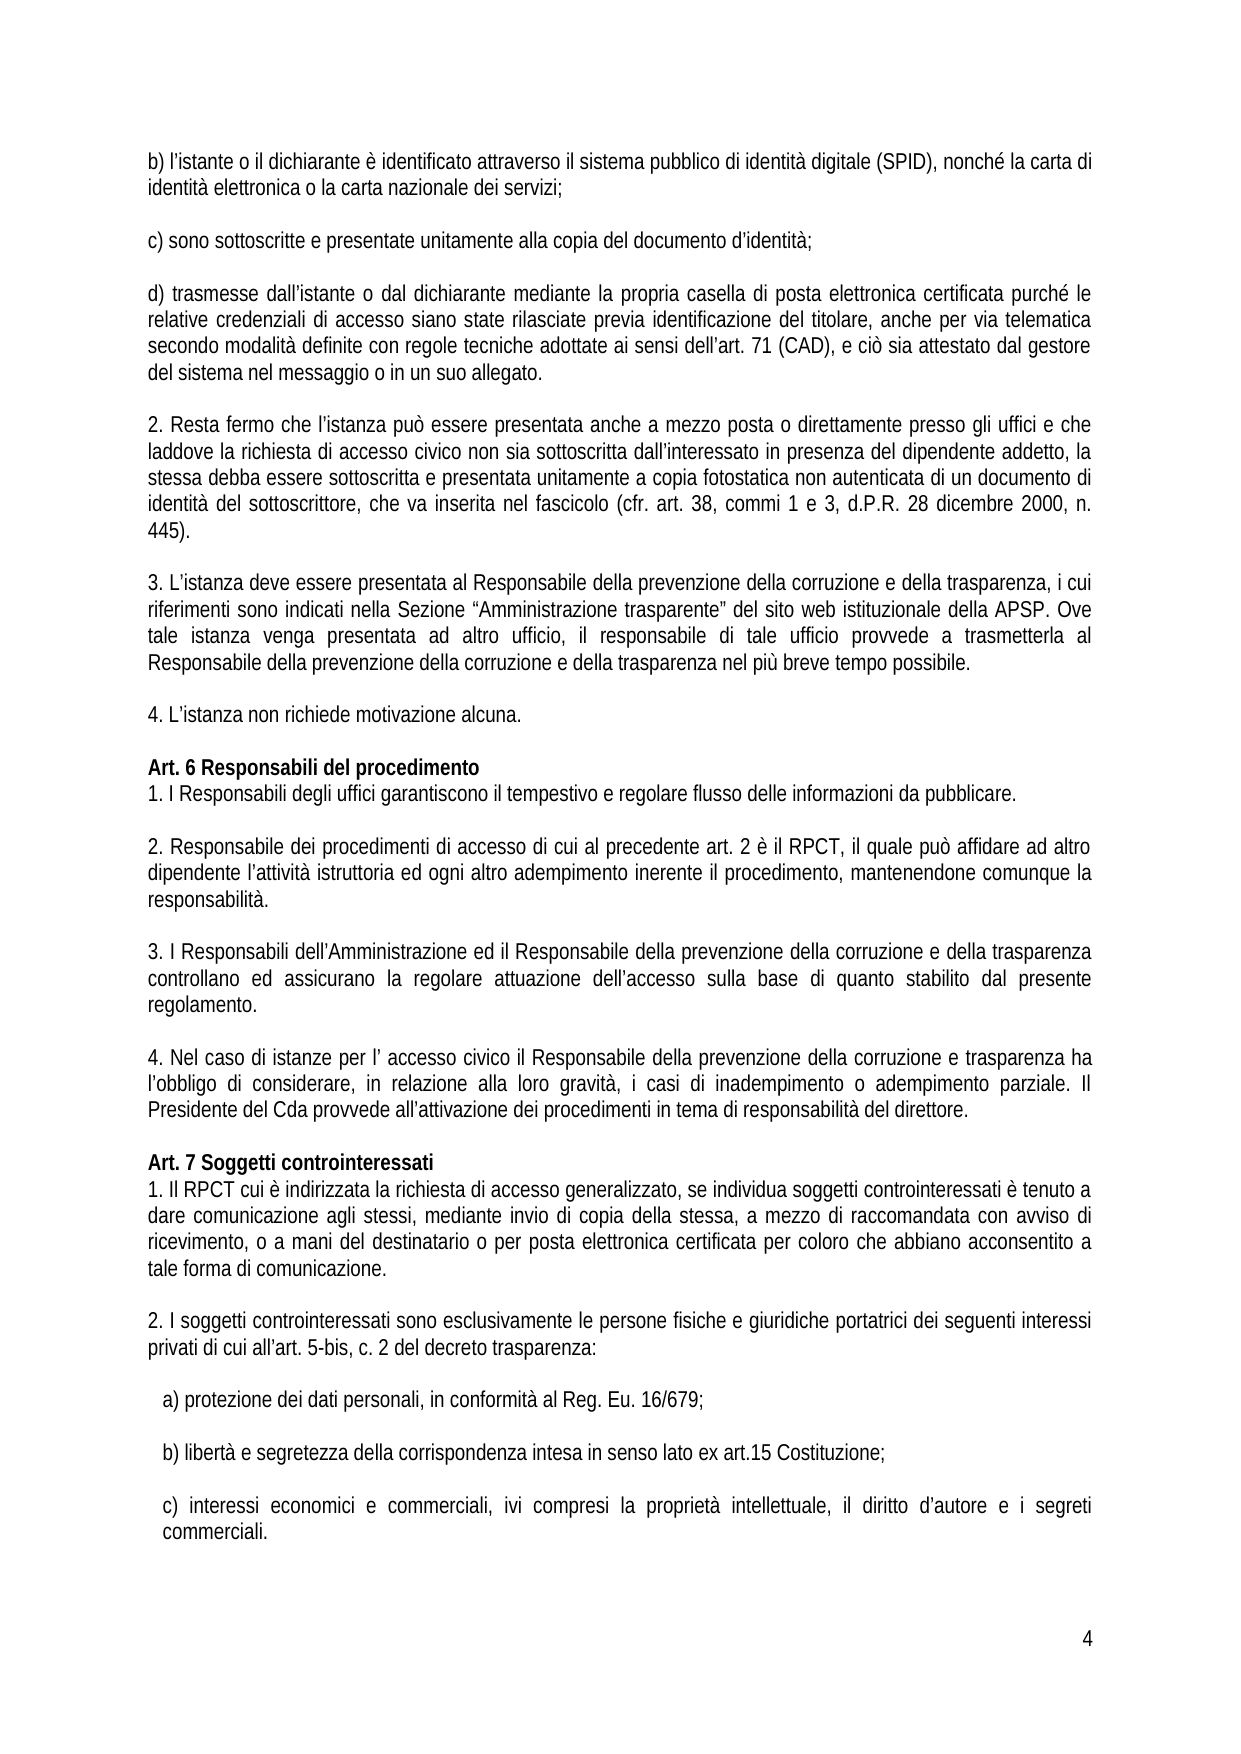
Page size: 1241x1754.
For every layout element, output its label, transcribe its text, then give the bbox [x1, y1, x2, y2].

text Art. 6 Responsabili del procedimento [148, 754, 1092, 780]
text Art. 7 Soggetti controinteressati [148, 1149, 1092, 1176]
text b) libertà e segretezza della corrispondenza intesa in senso lato ex art.15 Costituzione; [162, 1439, 1092, 1465]
text 3. L’istanza deve essere presentata al Responsabile della prevenzione della corruzione e della trasparenza, i cui riferimenti sono indicati nella Sezione “Amministrazione trasparente” del sito web istituzionale della APSP. Ove tale istanza venga presentata ad altro ufficio, il responsabile di tale ufficio provvede a trasmetterla al Responsabile della prevenzione della corruzione e della trasparenza nel più breve tempo possibile. [148, 569, 1092, 675]
text c) sono sottoscritte e presentate unitamente alla copia del documento d’identità; [148, 227, 1092, 253]
text c) interessi economici e commerciali, ivi compresi la proprietà intellettuale, il diritto d’autore e i segreti commerciali. [162, 1492, 1092, 1544]
text 2. Responsabile dei procedimenti di accesso di cui al precedente art. 2 è il RPCT, il quale può affidare ad altro dipendente l’attività istruttoria ed ogni altro adempimento inerente il procedimento, mantenendone comunque la responsabilità. [148, 833, 1092, 912]
text a) protezione dei dati personali, in conformità al Reg. Eu. 16/679; [162, 1386, 1092, 1413]
text 2. I soggetti controinteressati sono esclusivamente le persone fisiche e giuridiche portatrici dei seguenti interessi privati di cui all’art. 5-bis, c. 2 del decreto trasparenza: [148, 1307, 1092, 1360]
text 4. L’istanza non richiede motivazione alcuna. [148, 701, 1092, 727]
text 2. Resta fermo che l’istanza può essere presentata anche a mezzo posta o direttamente presso gli uffici e che laddove la richiesta di accesso civico non sia sottoscritta dall’interessato in presenza del dipendente addetto, la stessa debba essere sottoscritta e presentata unitamente a copia fotostatica non autenticata di un documento di identità del sottoscrittore, che va inserita nel fascicolo (cfr. art. 38, commi 1 e 3, d.P.R. 28 dicembre 2000, n. 445). [148, 411, 1092, 543]
text 3. I Responsabili dell’Amministrazione ed il Responsabile della prevenzione della corruzione e della trasparenza controllano ed assicurano la regolare attuazione dell’accesso sulla base di quanto stabilito dal presente regolamento. [148, 938, 1092, 1017]
text b) l’istante o il dichiarante è identificato attraverso il sistema pubblico di identità digitale (SPID), nonché la carta di identità elettronica o la carta nazionale dei servizi; [148, 148, 1092, 200]
text 1. Il RPCT cui è indirizzata la richiesta di accesso generalizzato, se individua soggetti controinteressati è tenuto a dare comunicazione agli stessi, mediante invio di copia della stessa, a mezzo di raccomandata con avviso di ricevimento, o a mani del destinatario o per posta elettronica certificata per coloro che abbiano acconsentito a tale forma di comunicazione. [148, 1176, 1092, 1281]
text 1. I Responsabili degli uffici garantiscono il tempestivo e regolare flusso delle informazioni da pubblicare. [148, 780, 1092, 807]
text 4. Nel caso di istanze per l’ accesso civico il Responsabile della prevenzione della corruzione e trasparenza ha l’obbligo di considerare, in relazione alla loro gravità, i casi di inadempimento o adempimento parziale. Il Presidente del Cda provvede all’attivazione dei procedimenti in tema di responsabilità del direttore. [148, 1044, 1092, 1123]
text d) trasmesse dall’istante o dal dichiarante mediante la propria casella di posta elettronica certificata purché le relative credenziali di accesso siano state rilasciate previa identificazione del titolare, anche per via telematica secondo modalità definite con regole tecniche adottate ai sensi dell’art. 71 (CAD), e ciò sia attestato dal gestore del sistema nel messaggio o in un suo allegato. [148, 279, 1092, 385]
